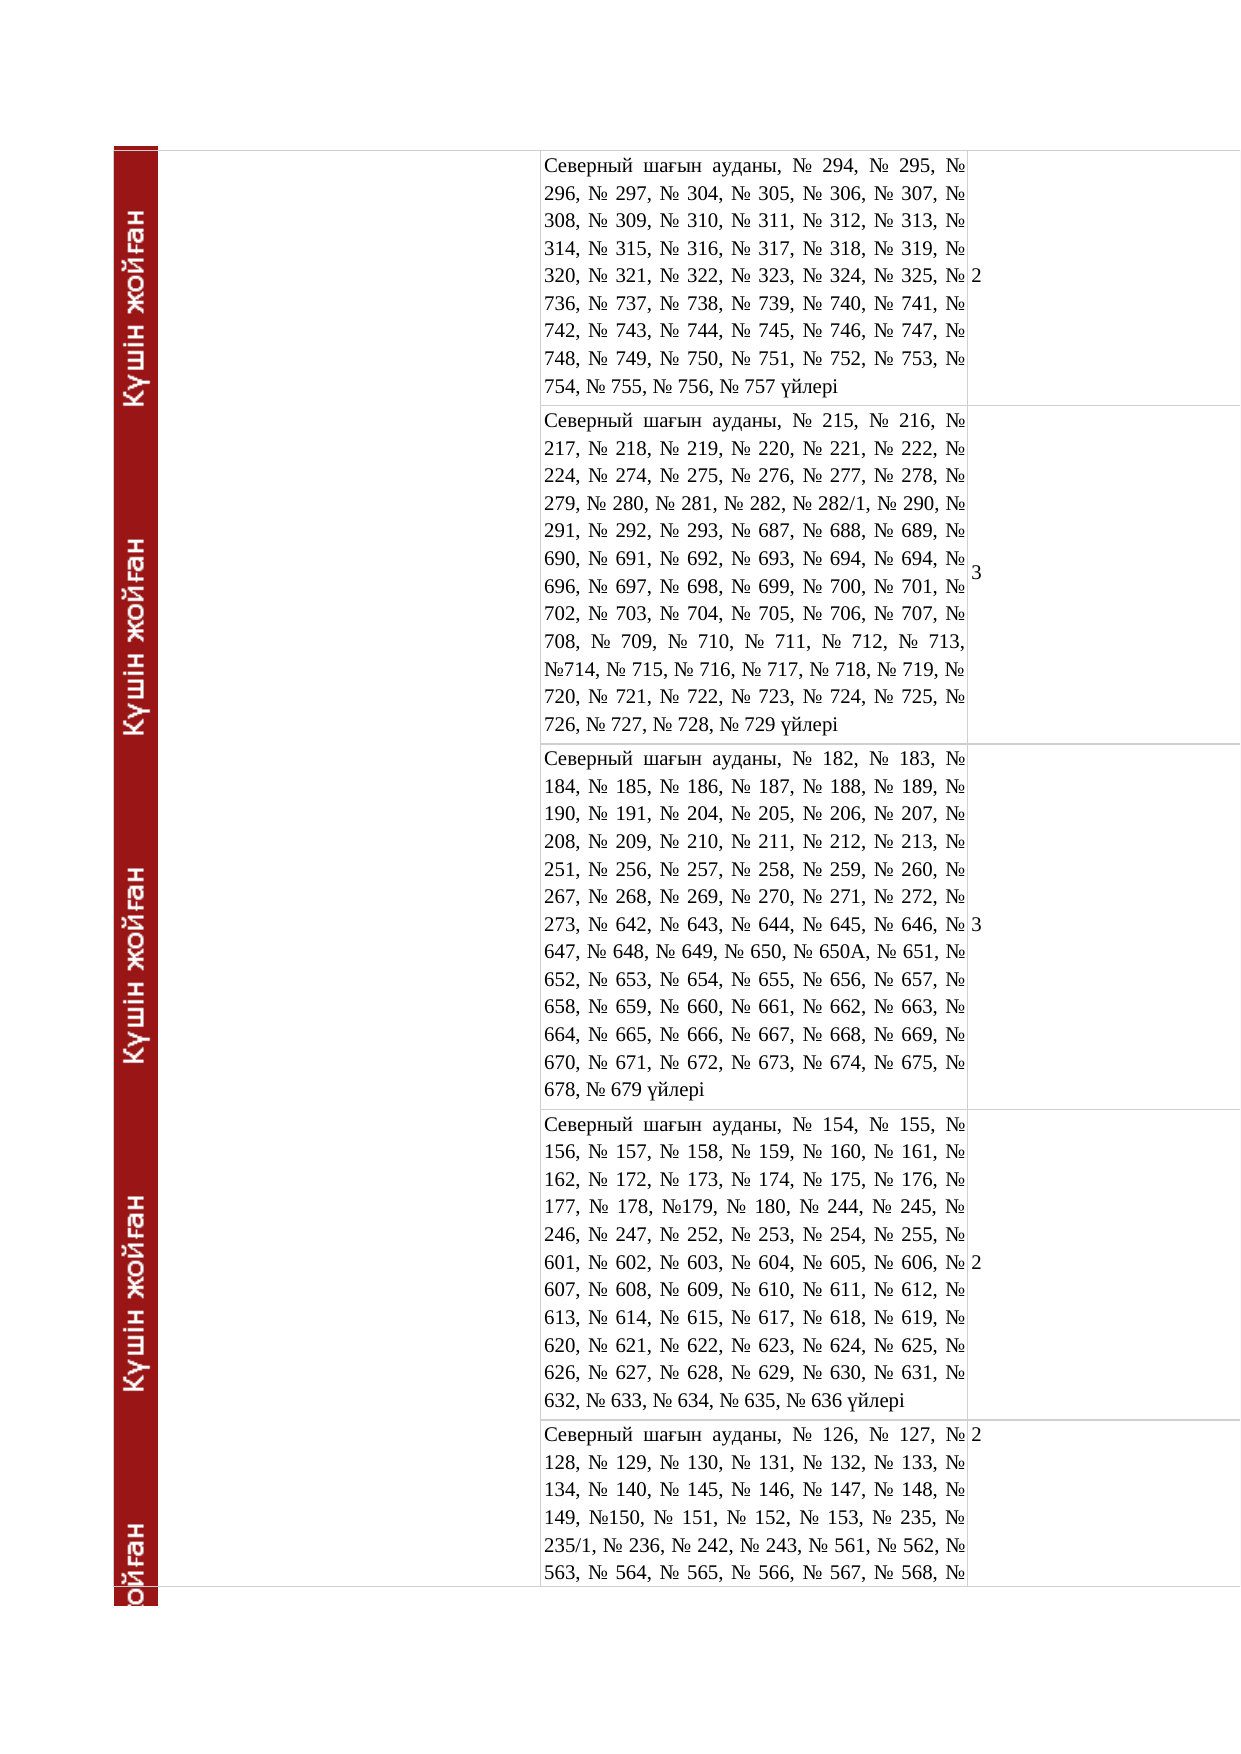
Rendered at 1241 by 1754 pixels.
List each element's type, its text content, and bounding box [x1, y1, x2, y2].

table_cell Северный шағын ауданы, № 154, № 155, № 156, № 157, № 158, № 159, № 160, № 161, № 162, № 172, № 173, № 174, № 175, № 176, № 177, № 178, №179, № 180, № 244, № 245, № 246, № 247, № 252, № 253, № 254, № 255, № 601, № 602, № 603, № 604, № 605, № 606, № 607, № 608, № 609, № 610, № 611, № 612, № 613, № 614, № 615, № 617, № 618, № 619, № 620, № 621, № 622, № 623, № 624, № 625, № 626, № 627, № 628, № 629, № 630, № 631, № 632, № 633, № 634, № 635, № 636 үйлері [541, 1110, 967, 1419]
picture [114, 1587, 158, 1606]
picture [114, 151, 158, 1586]
table_cell 2 [968, 1421, 1240, 1586]
table_cell 3 [968, 745, 1240, 1109]
table_cell Северный шағын ауданы, № 182, № 183, № 184, № 185, № 186, № 187, № 188, № 189, № 190, № 191, № 204, № 205, № 206, № 207, № 208, № 209, № 210, № 211, № 212, № 213, № 251, № 256, № 257, № 258, № 259, № 260, № 267, № 268, № 269, № 270, № 271, № 272, № 273, № 642, № 643, № 644, № 645, № 646, № 647, № 648, № 649, № 650, № 650А, № 651, № 652, № 653, № 654, № 655, № 656, № 657, № 658, № 659, № 660, № 661, № 662, № 663, № 664, № 665, № 666, № 667, № 668, № 669, № 670, № 671, № 672, № 673, № 674, № 675, № 678, № 679 үйлері [541, 745, 967, 1109]
table_cell 3 [968, 406, 1240, 743]
picture [114, 146, 158, 150]
table_cell Северный шағын ауданы, № 215, № 216, № 217, № 218, № 219, № 220, № 221, № 222, № 224, № 274, № 275, № 276, № 277, № 278, № 279, № 280, № 281, № 282, № 282/1, № 290, № 291, № 292, № 293, № 687, № 688, № 689, № 690, № 691, № 692, № 693, № 694, № 694, № 696, № 697, № 698, № 699, № 700, № 701, № 702, № 703, № 704, № 705, № 706, № 707, № 708, № 709, № 710, № 711, № 712, № 713, №714, № 715, № 716, № 717, № 718, № 719, № 720, № 721, № 722, № 723, № 724, № 725, № 726, № 727, № 728, № 729 үйлері [541, 406, 967, 743]
table_cell Северный шағын ауданы, № 294, № 295, № 296, № 297, № 304, № 305, № 306, № 307, № 308, № 309, № 310, № 311, № 312, № 313, № 314, № 315, № 316, № 317, № 318, № 319, № 320, № 321, № 322, № 323, № 324, № 325, № 736, № 737, № 738, № 739, № 740, № 741, № 742, № 743, № 744, № 745, № 746, № 747, № 748, № 749, № 750, № 751, № 752, № 753, № 754, № 755, № 756, № 757 үйлері [541, 151, 967, 405]
table_cell 2 [968, 151, 1240, 405]
table_cell 2 [968, 1110, 1240, 1419]
